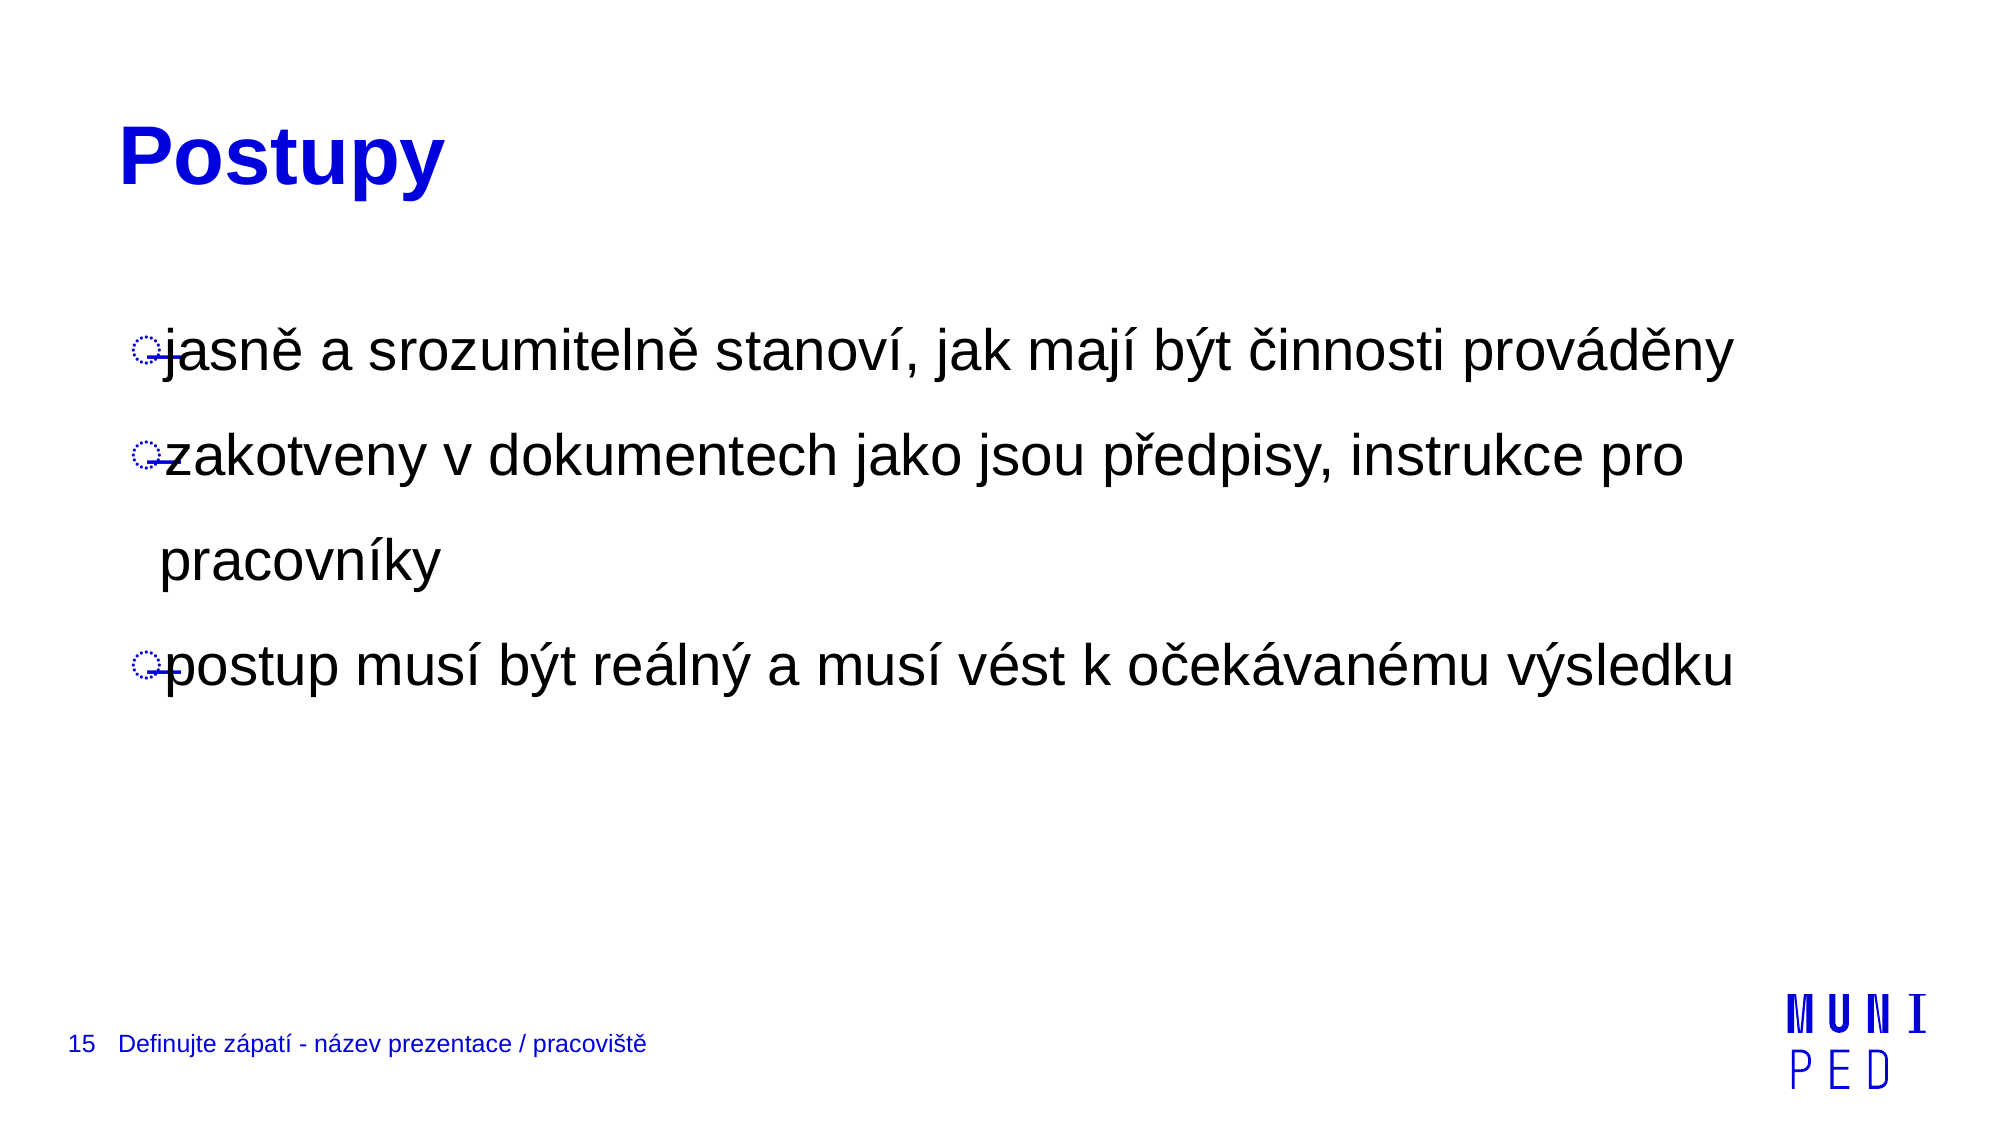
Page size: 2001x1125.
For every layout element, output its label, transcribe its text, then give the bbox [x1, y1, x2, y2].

title Postupy [118, 118, 1883, 193]
list jasně a srozumitelně stanoví, jak mají být činnosti prováděny zakotveny v dokumentech jako jsou předpisy, instrukce pro pracovníky postup musí být reálný a musí vést k očekávanému výsledku [118, 277, 1883, 957]
